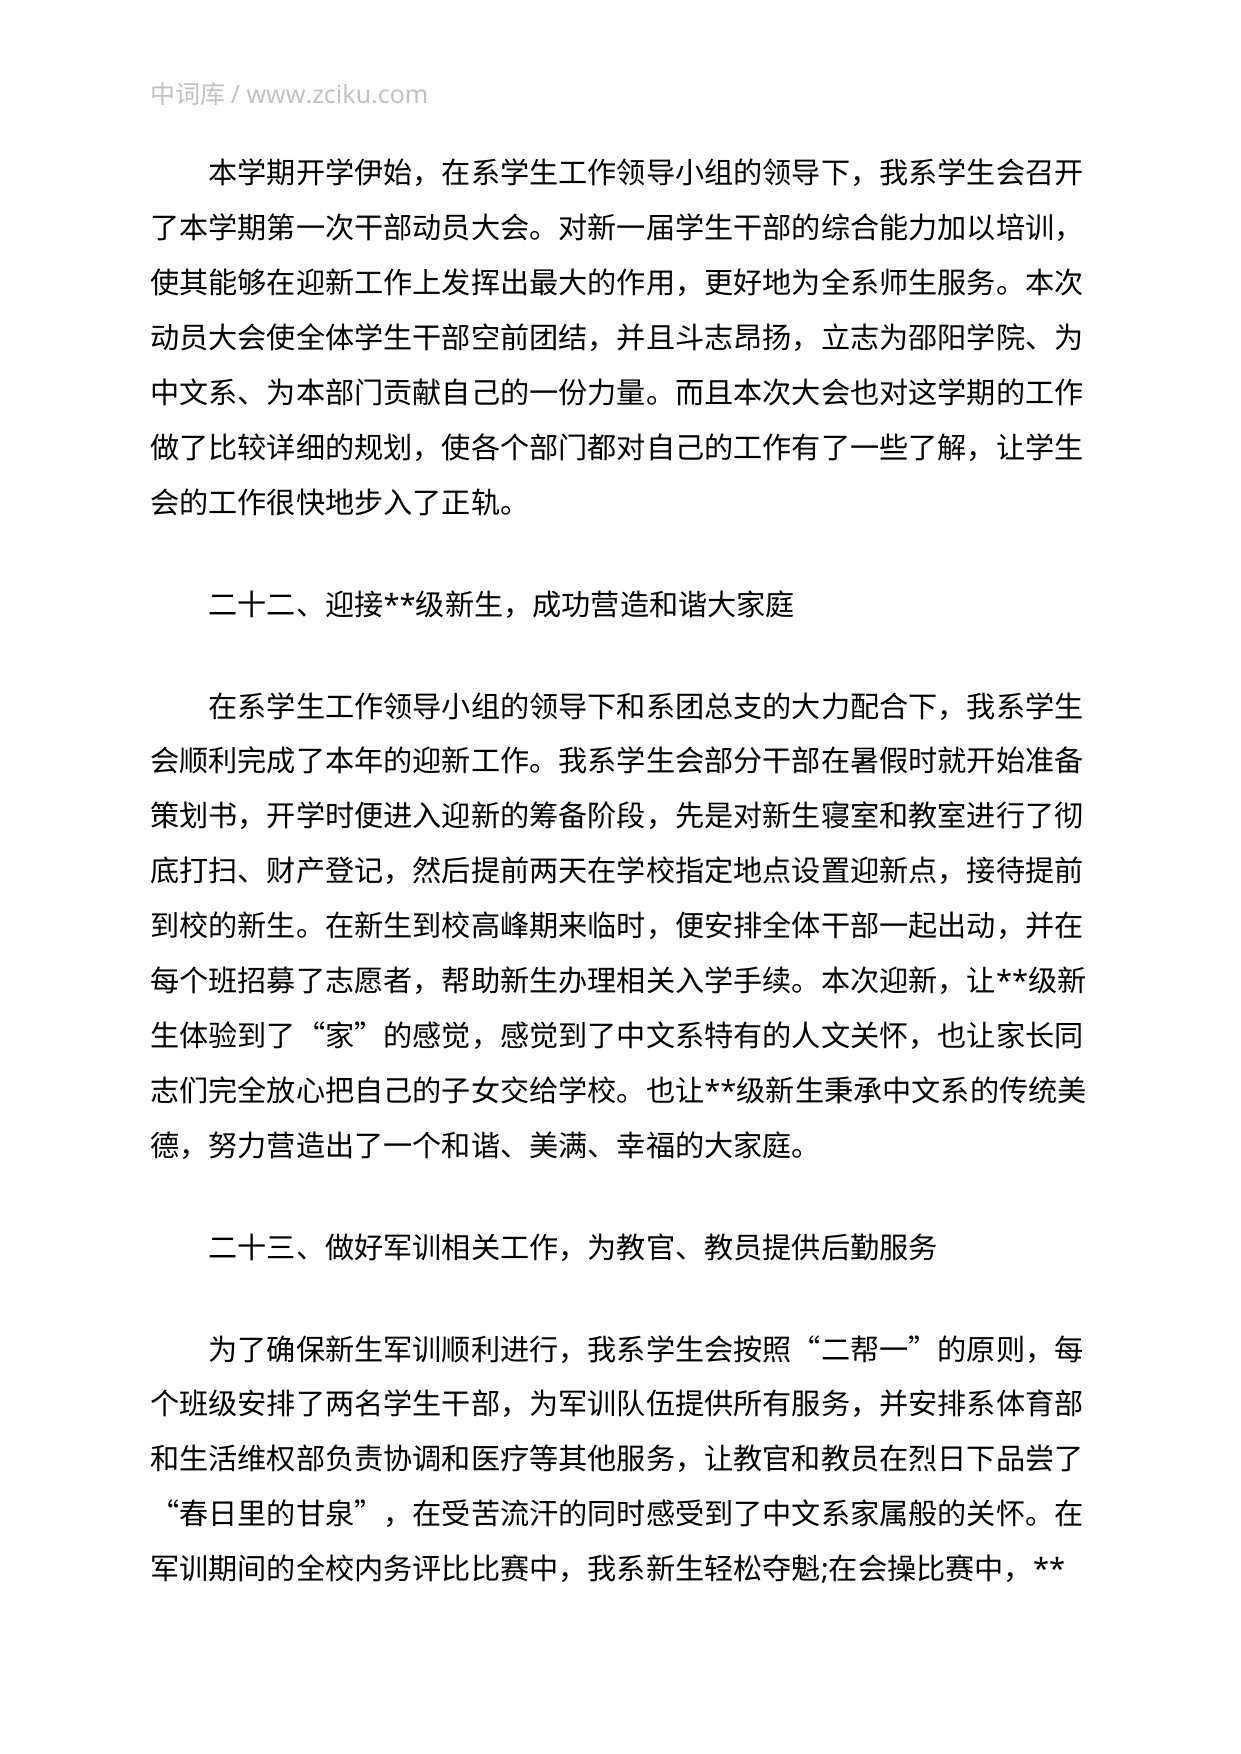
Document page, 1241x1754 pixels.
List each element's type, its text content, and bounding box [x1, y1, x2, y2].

text 二十二、迎接**级新生，成功营造和谐大家庭 [150, 581, 1090, 623]
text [150, 1326, 1090, 1588]
text 二十三、做好军训相关工作，为教官、教员提供后勤服务 [150, 1224, 1090, 1267]
text 本学期开学伊始，在系学生工作领导小组的领导下，我系学生会召开了本学期第一次干部动员大会。对新一届学生干部的综合能力加以培训，使其能够在迎新工作上发挥出最大的作用，更好地为全系师生服务。本次动员大会使全体学生干部空前团结，并且斗志昂扬，立志为邵阳学院、为中文系、为本部门贡献自己的一份力量。而且本次大会也对这学期的工作做了比较详细的规划，使各个部门都对自己的工作有了一些了解，让学生会的工作很快地步入了正轨。 [150, 150, 1090, 522]
text 在系学生工作领导小组的领导下和系团总支的大力配合下，我系学生会顺利完成了本年的迎新工作。我系学生会部分干部在暑假时就开始准备策划书，开学时便进入迎新的筹备阶段，先是对新生寝室和教室进行了彻底打扫、财产登记，然后提前两天在学校指定地点设置迎新点，接待提前到校的新生。在新生到校高峰期来临时，便安排全体干部一起出动，并在每个班招募了志愿者，帮助新生办理相关入学手续。本次迎新，让**级新生体验到了“家”的感觉，感觉到了中文系特有的人文关怀，也让家长同志们完全放心把自己的子女交给学校。也让**级新生秉承中文系的传统美德，努力营造出了一个和谐、美满、幸福的大家庭。 [150, 683, 1090, 1165]
